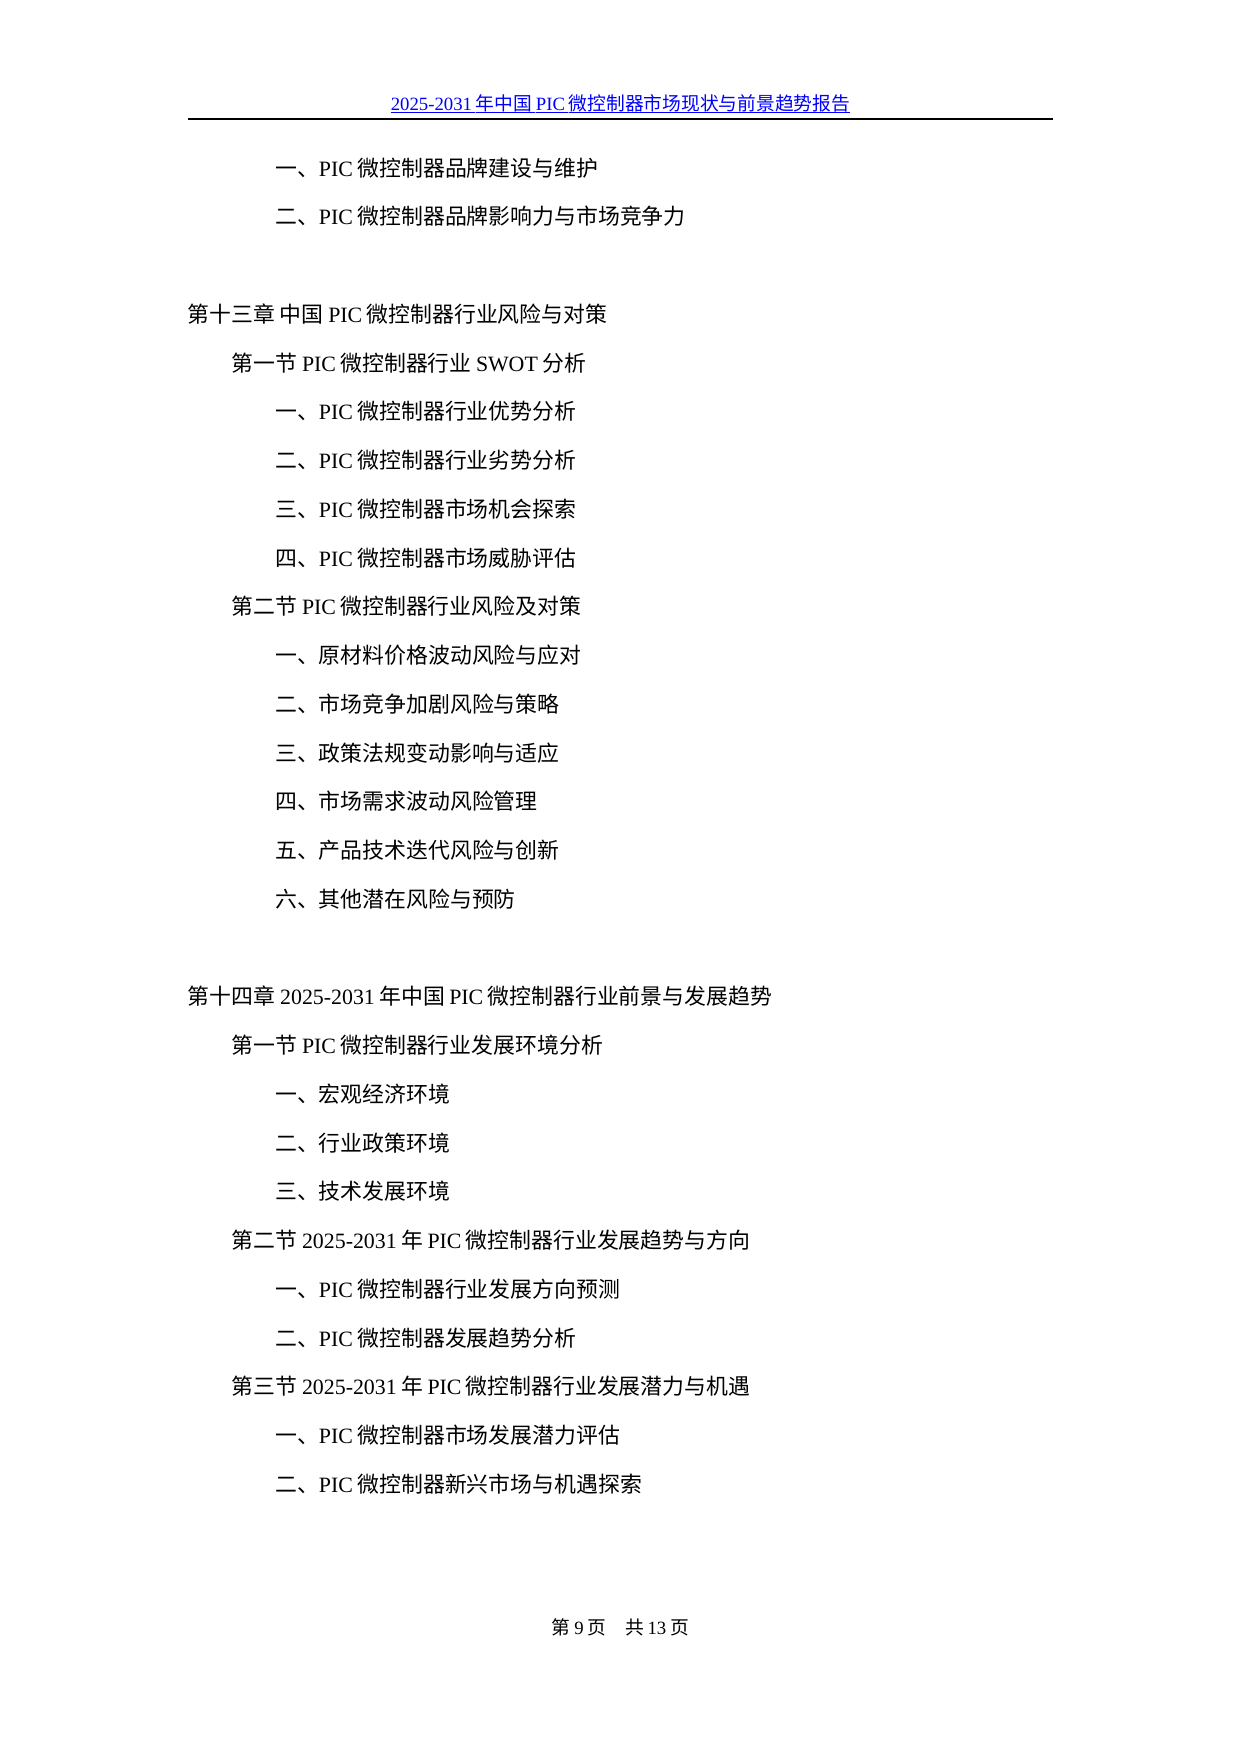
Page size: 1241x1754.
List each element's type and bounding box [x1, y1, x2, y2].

text [187, 150, 1053, 1499]
